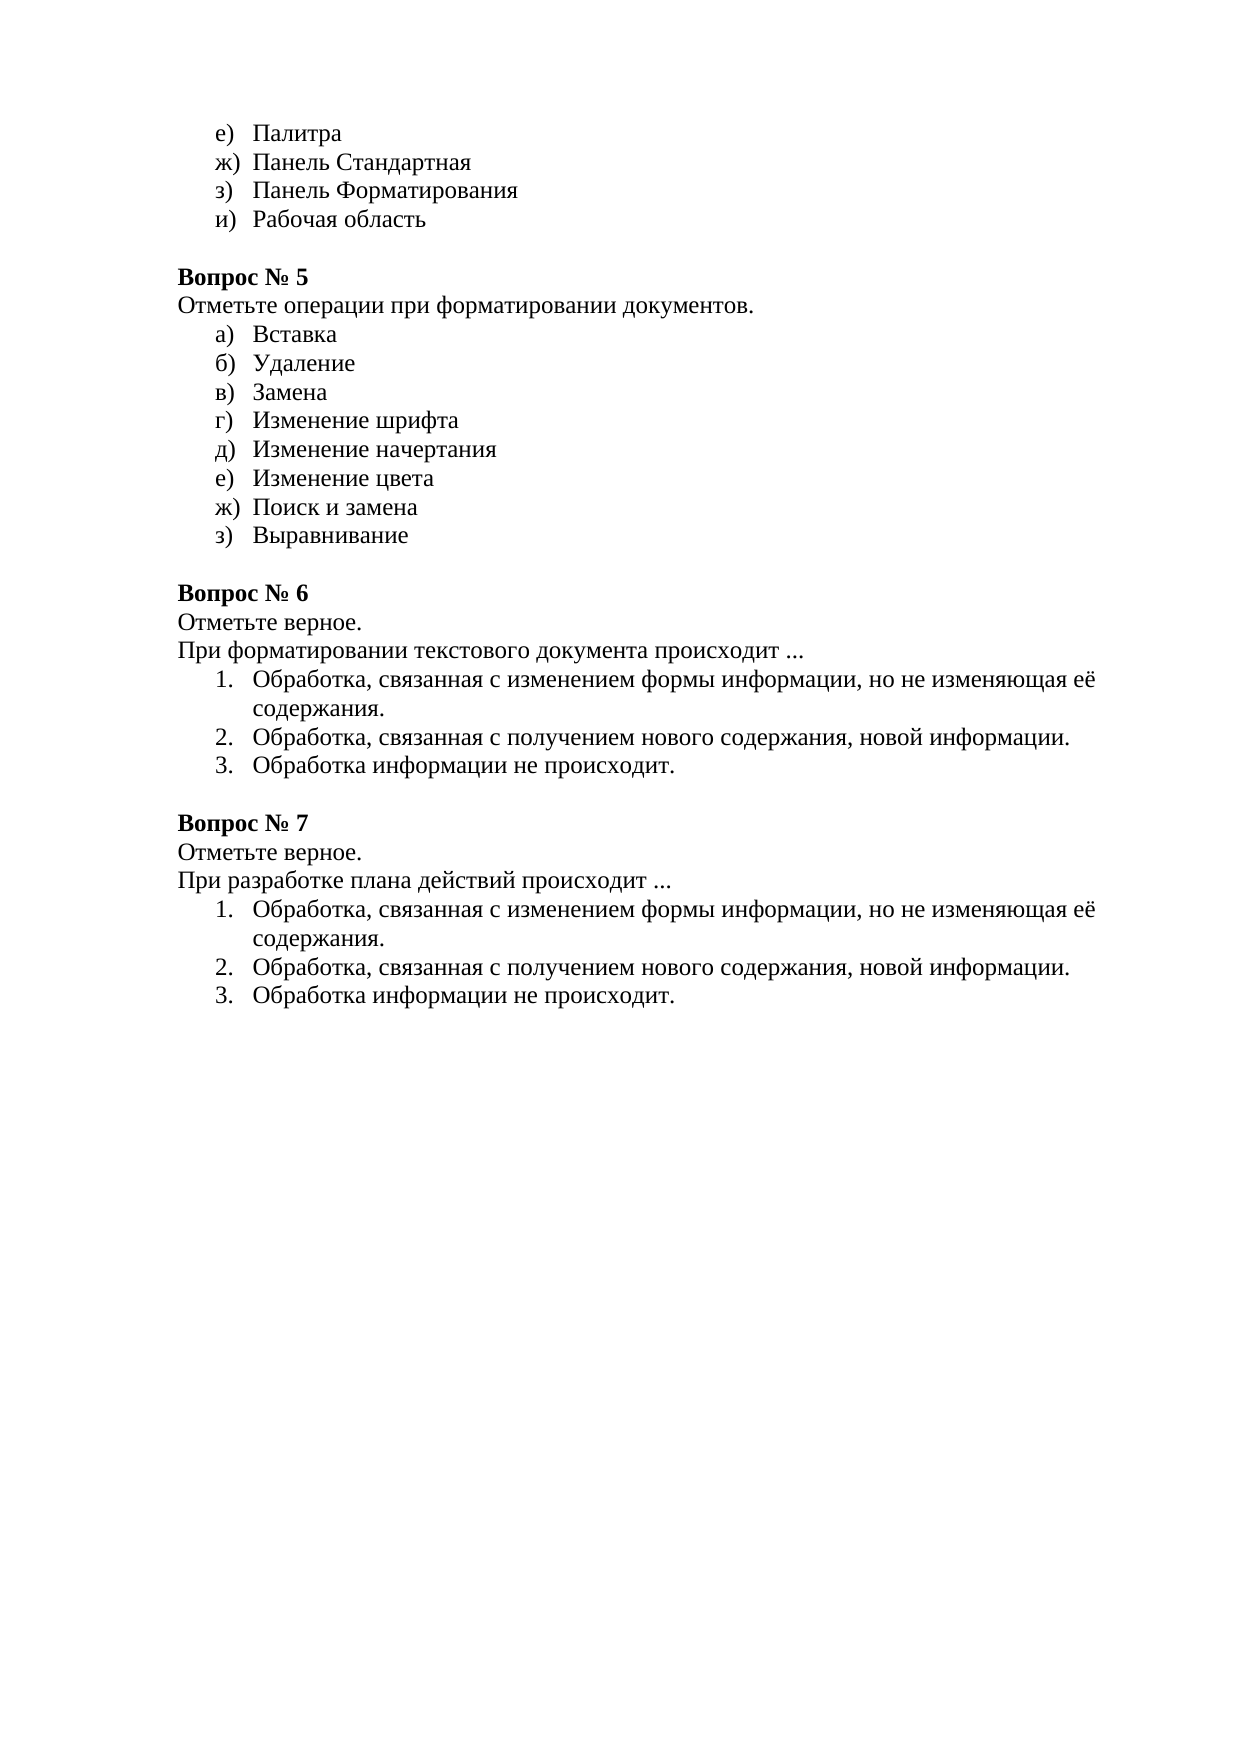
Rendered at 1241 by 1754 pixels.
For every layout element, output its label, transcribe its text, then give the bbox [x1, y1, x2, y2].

list Обработка информации не происходит. [215, 751, 1152, 779]
list Обработка, связанная с изменением формы информации, но не изменяющая её содержания. [215, 894, 1152, 952]
text Вопрос № 6 [177, 578, 1152, 607]
list Обработка, связанная с получением нового содержания, новой информации. [215, 952, 1152, 981]
list Обработка, связанная с изменением формы информации, но не изменяющая её содержания. [215, 664, 1152, 722]
text Отметьте верное. [177, 607, 1152, 636]
text Вопрос № 7 [177, 808, 1152, 837]
text При форматировании текстового документа происходит ... [177, 636, 1152, 664]
text При разработке плана действий происходит ... [177, 866, 1152, 894]
list Замена [215, 377, 1152, 406]
list Рабочая область [215, 204, 1152, 233]
list Панель Стандартная [215, 147, 1152, 176]
list Вставка [215, 319, 1152, 348]
text Отметьте верное. [177, 837, 1152, 866]
list Изменение цвета [215, 463, 1152, 492]
list Удаление [215, 348, 1152, 377]
list Палитра [215, 118, 1152, 147]
list Поиск и замена [215, 492, 1152, 521]
list Обработка информации не происходит. [215, 981, 1152, 1009]
text Отметьте операции при форматировании документов. [177, 291, 1152, 319]
list Обработка, связанная с получением нового содержания, новой информации. [215, 722, 1152, 751]
text Вопрос № 5 [177, 262, 1152, 291]
list Панель Форматирования [215, 176, 1152, 204]
list Изменение начертания [215, 434, 1152, 463]
list Выравнивание [215, 521, 1152, 549]
list Изменение шрифта [215, 406, 1152, 434]
